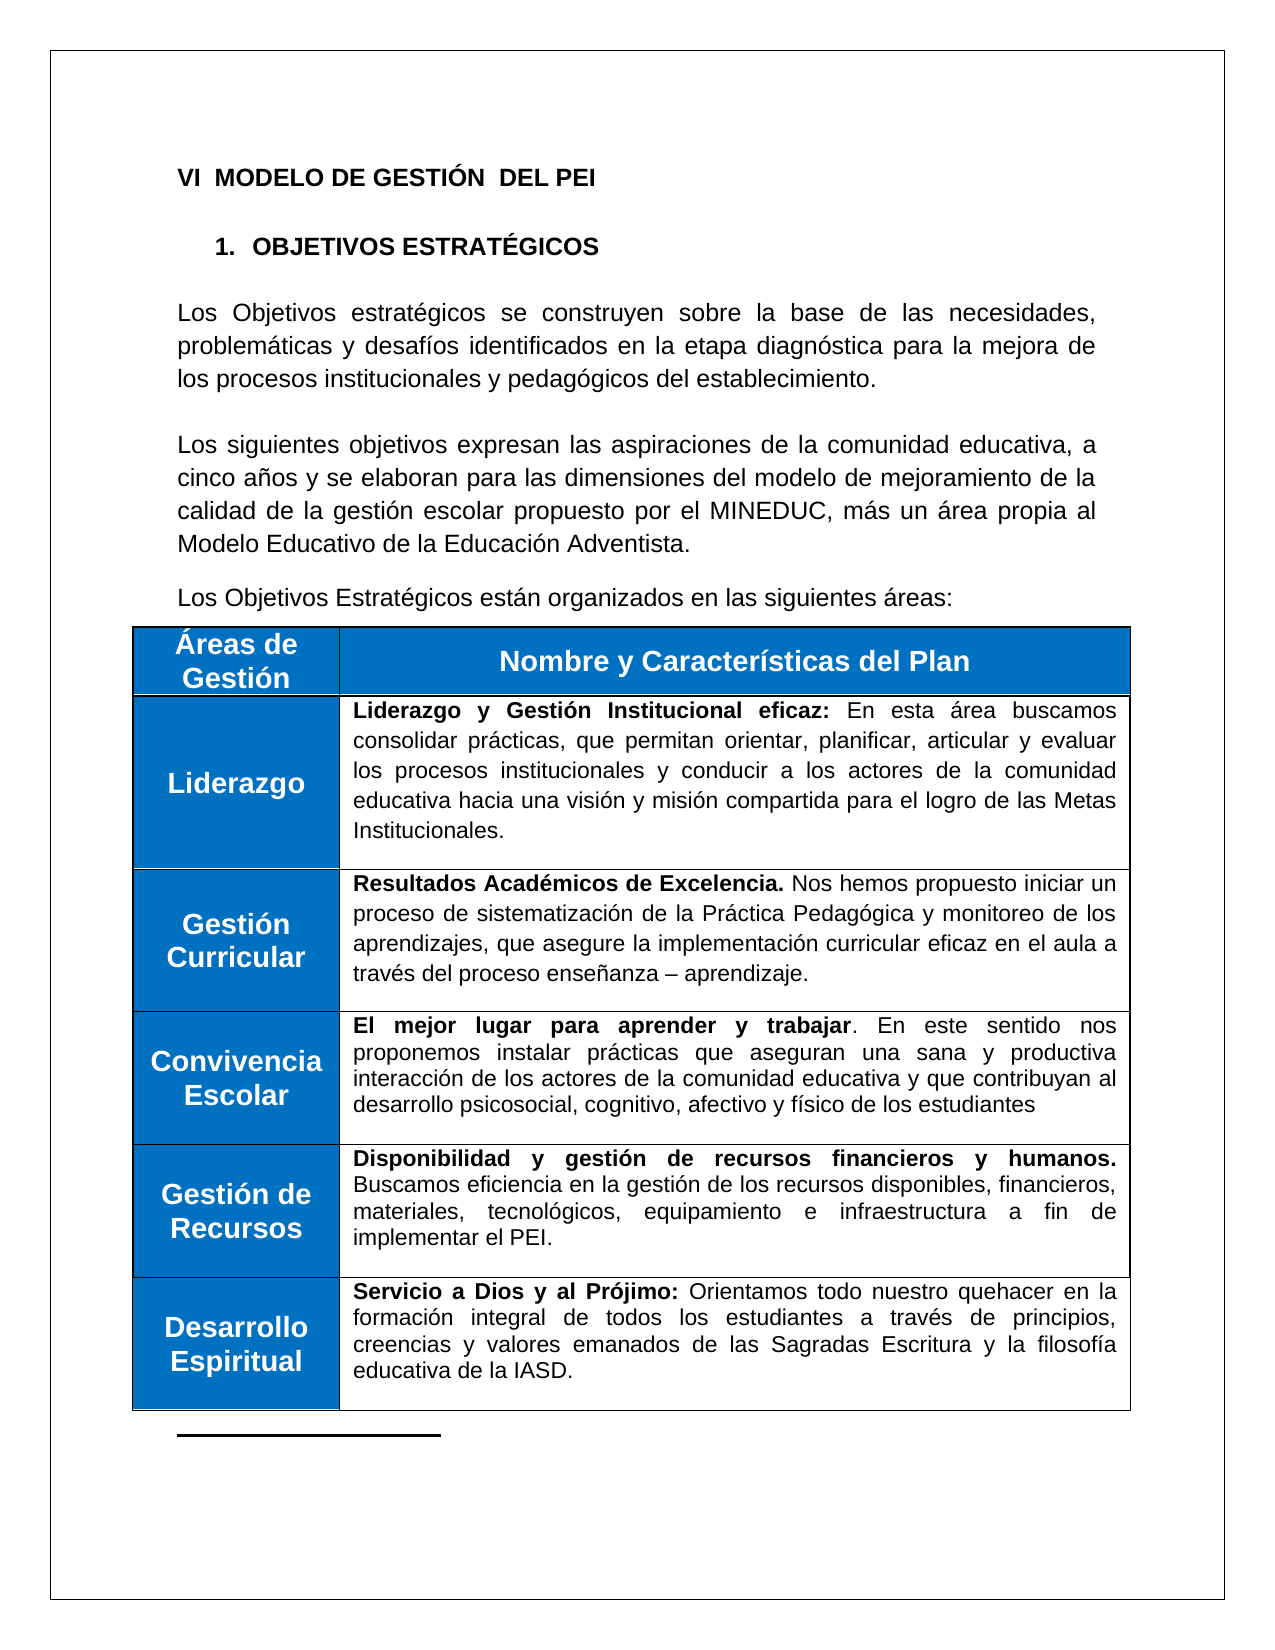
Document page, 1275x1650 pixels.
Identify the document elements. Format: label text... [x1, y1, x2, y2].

table_cell Servicio a Dios y al Prójimo: Orientamos todo nuestro quehacer en la formación integral de todos los estudiantes a través de principios, creencias y valores emanados de las Sagradas Escritura y la filosofía educativa de la IASD. [340, 1278, 1130, 1409]
table_header Áreas de Gestión [134, 628, 339, 694]
table_cell Liderazgo [134, 697, 339, 868]
table_cell Desarrollo Espiritual [133, 1278, 339, 1409]
list Los Objetivos Estratégicos están organizados en las siguientes áreas: [177, 583, 1098, 612]
table_cell Gestión Curricular [134, 870, 339, 1011]
table_cell Disponibilidad y gestión de recursos financieros y humanos. Buscamos eficiencia en la gestión de los recursos disponibles, financieros, materiales, tecnológicos, equipamiento e infraestructura a fin de implementar el PEI. [340, 1145, 1129, 1277]
text Los siguientes objetivos expresan las aspiraciones de la comunidad educativa, a cinco años y se elaboran para las dimensiones del modelo de mejoramiento de la calidad de la gestión escolar propuesto por el MINEDUC, más un área propia al Modelo Educativo de la Educación Adventista. [177, 430, 1098, 558]
table_cell Resultados Académicos de Excelencia. Nos hemos propuesto iniciar un proceso de sistematización de la Práctica Pedagógica y monitoreo de los aprendizajes, que asegure la implementación curricular eficaz en el aula a través del proceso enseñanza – aprendizaje. [340, 870, 1129, 1011]
table_cell Liderazgo y Gestión Institucional eficaz: En esta área buscamos consolidar prácticas, que permitan orientar, planificar, articular y evaluar los procesos institucionales y conducir a los actores de la comunidad educativa hacia una visión y misión compartida para el logro de las Metas Institucionales. [340, 697, 1129, 868]
table_header Nombre y Características del Plan [340, 628, 1130, 694]
table_cell Convivencia Escolar [134, 1012, 339, 1144]
subtitle VI MODELO DE GESTIÓN DEL PEI [177, 162, 1098, 191]
table_cell Gestión de Recursos [134, 1145, 339, 1277]
subtitle OBJETIVOS ESTRATÉGICOS [214, 232, 1098, 261]
text Los Objetivos estratégicos se construyen sobre la base de las necesidades, problemáticas y desafíos identificados en la etapa diagnóstica para la mejora de los procesos institucionales y pedagógicos del establecimiento. [177, 298, 1098, 393]
table_cell El mejor lugar para aprender y trabajar. En este sentido nos proponemos instalar prácticas que aseguran una sana y productiva interacción de los actores de la comunidad educativa y que contribuyan al desarrollo psicosocial, cognitivo, afectivo y físico de los estudiantes [340, 1012, 1129, 1144]
